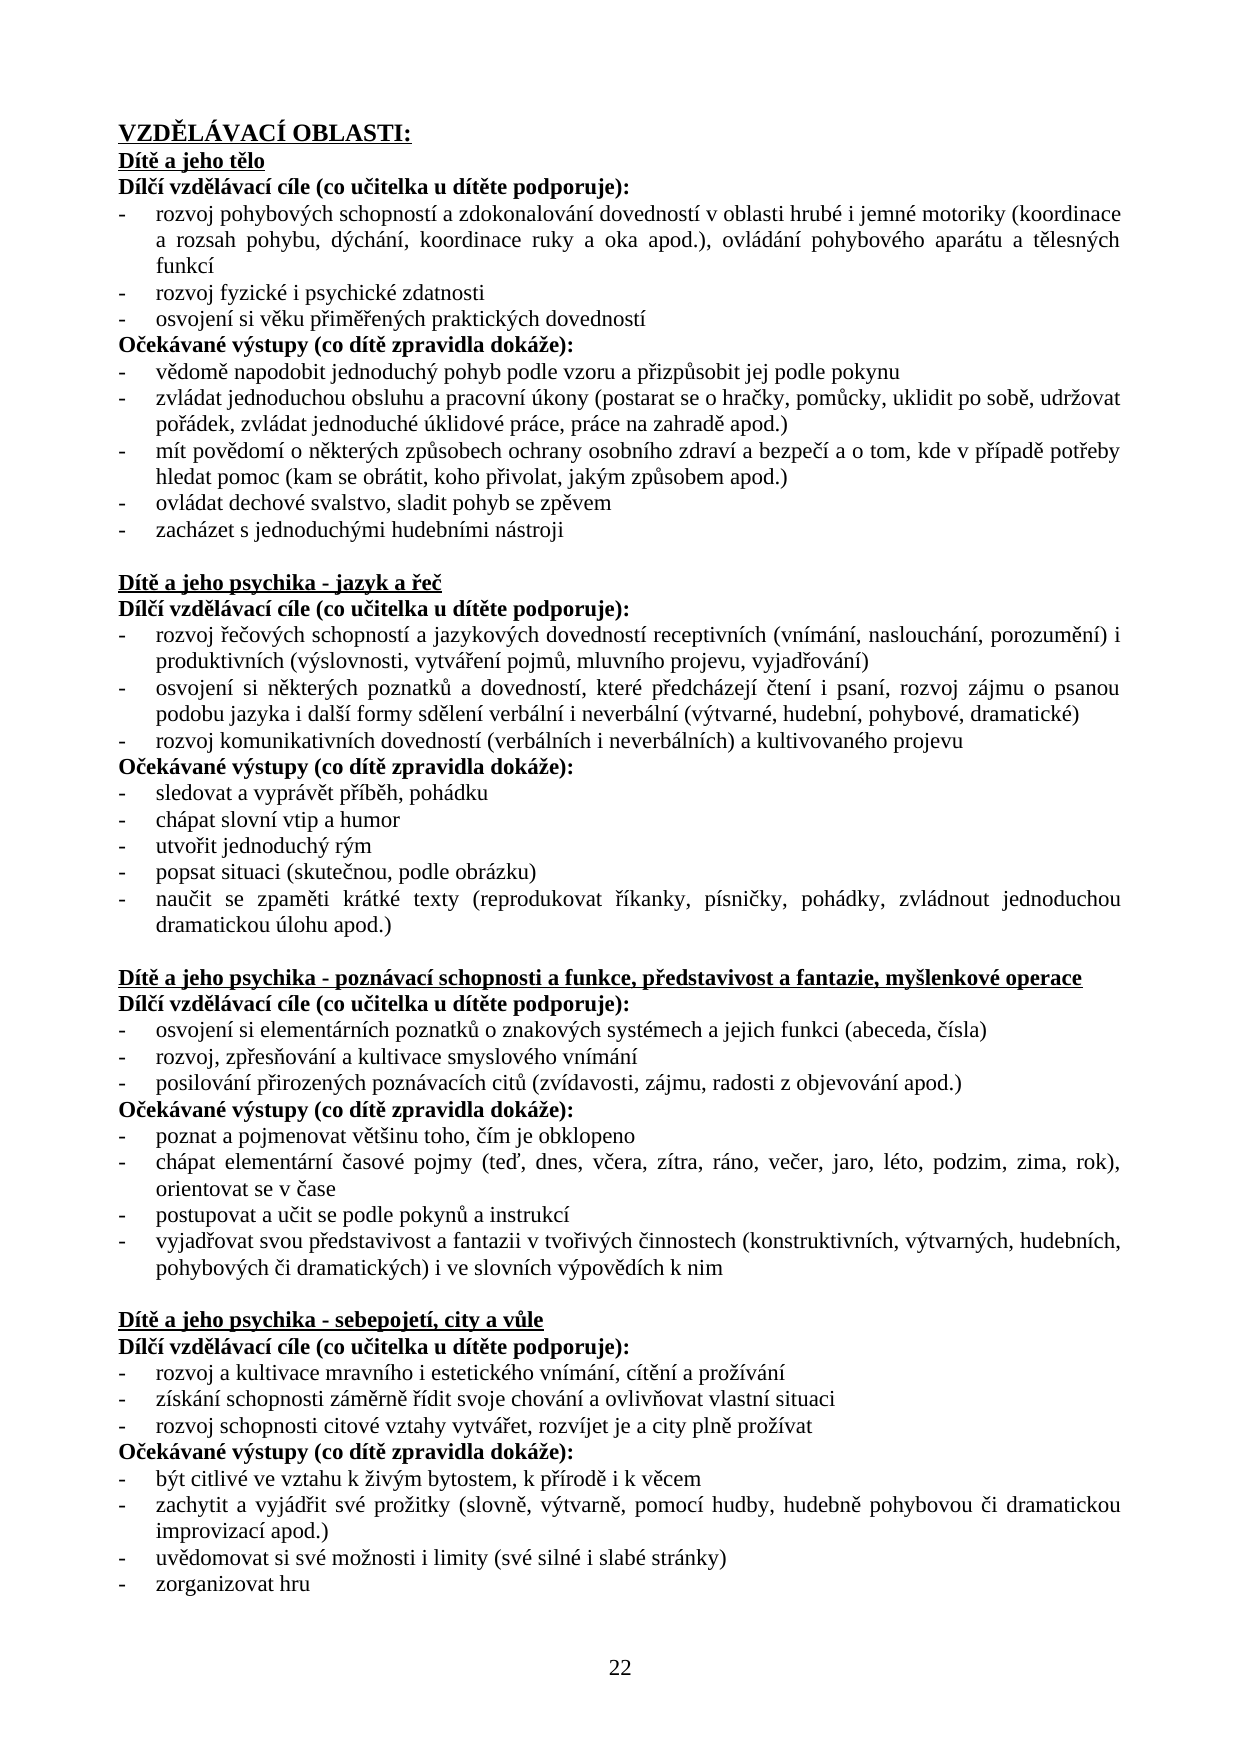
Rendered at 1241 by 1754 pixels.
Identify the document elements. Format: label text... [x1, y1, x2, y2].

text Očekávané výstupy (co dítě zpravidla dokáže): [118, 1096, 1122, 1122]
list ovládat dechové svalstvo, sladit pohyb se zpěvem [118, 489, 1122, 516]
list zacházet s jednoduchými hudebními nástroji [118, 516, 1122, 542]
list uvědomovat si své možnosti i limity (své silné i slabé stránky) [118, 1544, 1122, 1570]
list popsat situaci (skutečnou, podle obrázku) [118, 858, 1122, 885]
list poznat a pojmenovat většinu toho, čím je obklopeno [118, 1122, 1122, 1148]
list osvojení si elementárních poznatků o znakových systémech a jejich funkci (abeceda, čísla) [118, 1017, 1122, 1043]
text Dílčí vzdělávací cíle (co učitelka u dítěte podporuje): [118, 595, 1122, 621]
text Očekávané výstupy (co dítě zpravidla dokáže): [118, 753, 1122, 779]
list naučit se zpaměti krátké texty (reprodukovat říkanky, písničky, pohádky, zvládnout jednoduchou dramatickou úlohu apod.) [118, 885, 1122, 937]
list rozvoj, zpřesňování a kultivace smyslového vnímání [118, 1043, 1122, 1069]
list zorganizovat hru [118, 1570, 1122, 1596]
list postupovat a učit se podle pokynů a instrukcí [118, 1201, 1122, 1227]
list být citlivé ve vztahu k živým bytostem, k přírodě i k věcem [118, 1464, 1122, 1491]
text Očekávané výstupy (co dítě zpravidla dokáže): [118, 1438, 1122, 1464]
list mít povědomí o některých způsobech ochrany osobního zdraví a bezpečí a o tom, kde v případě potřeby hledat pomoc (kam se obrátit, koho přivolat, jakým způsobem apod.) [118, 437, 1122, 489]
list rozvoj fyzické i psychické zdatnosti [118, 279, 1122, 305]
text Dítě a jeho psychika - jazyk a řeč [118, 568, 1122, 595]
text Dílčí vzdělávací cíle (co učitelka u dítěte podporuje): [118, 1333, 1122, 1359]
list rozvoj řečových schopností a jazykových dovedností receptivních (vnímání, naslouchání, porozumění) i produktivních (výslovnosti, vytváření pojmů, mluvního projevu, vyjadřování) [118, 621, 1122, 674]
list sledovat a vyprávět příběh, pohádku [118, 779, 1122, 806]
text Dítě a jeho psychika - poznávací schopnosti a funkce, představivost a fantazie, myšlenkové operace [118, 964, 1122, 990]
list zvládat jednoduchou obsluhu a pracovní úkony (postarat se o hračky, pomůcky, uklidit po sobě, udržovat pořádek, zvládat jednoduché úklidové práce, práce na zahradě apod.) [118, 384, 1122, 437]
list posilování přirozených poznávacích citů (zvídavosti, zájmu, radosti z objevování apod.) [118, 1069, 1122, 1096]
list chápat slovní vtip a humor [118, 806, 1122, 832]
list získání schopnosti záměrně řídit svoje chování a ovlivňovat vlastní situaci [118, 1386, 1122, 1412]
list vědomě napodobit jednoduchý pohyb podle vzoru a přizpůsobit jej podle pokynu [118, 358, 1122, 384]
text Dílčí vzdělávací cíle (co učitelka u dítěte podporuje): [118, 173, 1122, 199]
text Očekávané výstupy (co dítě zpravidla dokáže): [118, 331, 1122, 358]
list osvojení si věku přiměřených praktických dovedností [118, 305, 1122, 331]
text VZDĚLÁVACÍ OBLASTI: [118, 118, 1122, 147]
list osvojení si některých poznatků a dovedností, které předcházejí čtení i psaní, rozvoj zájmu o psanou podobu jazyka i další formy sdělení verbální i neverbální (výtvarné, hudební, pohybové, dramatické) [118, 674, 1122, 727]
list rozvoj komunikativních dovedností (verbálních i neverbálních) a kultivovaného projevu [118, 727, 1122, 753]
list rozvoj a kultivace mravního i estetického vnímání, cítění a prožívání [118, 1359, 1122, 1386]
list chápat elementární časové pojmy (teď, dnes, včera, zítra, ráno, večer, jaro, léto, podzim, zima, rok), orientovat se v čase [118, 1148, 1122, 1201]
list utvořit jednoduchý rým [118, 832, 1122, 858]
list rozvoj schopnosti citové vztahy vytvářet, rozvíjet je a city plně prožívat [118, 1412, 1122, 1438]
list vyjadřovat svou představivost a fantazii v tvořivých činnostech (konstruktivních, výtvarných, hudebních, pohybových či dramatických) i ve slovních výpovědích k nim [118, 1227, 1122, 1280]
text Dílčí vzdělávací cíle (co učitelka u dítěte podporuje): [118, 990, 1122, 1017]
list rozvoj pohybových schopností a zdokonalování dovedností v oblasti hrubé i jemné motoriky (koordinace a rozsah pohybu, dýchání, koordinace ruky a oka apod.), ovládání pohybového aparátu a tělesných funkcí [118, 199, 1122, 279]
list zachytit a vyjádřit své prožitky (slovně, výtvarně, pomocí hudby, hudebně pohybovou či dramatickou improvizací apod.) [118, 1491, 1122, 1544]
text Dítě a jeho psychika - sebepojetí, city a vůle [118, 1306, 1122, 1333]
text Dítě a jeho tělo [118, 147, 1122, 173]
